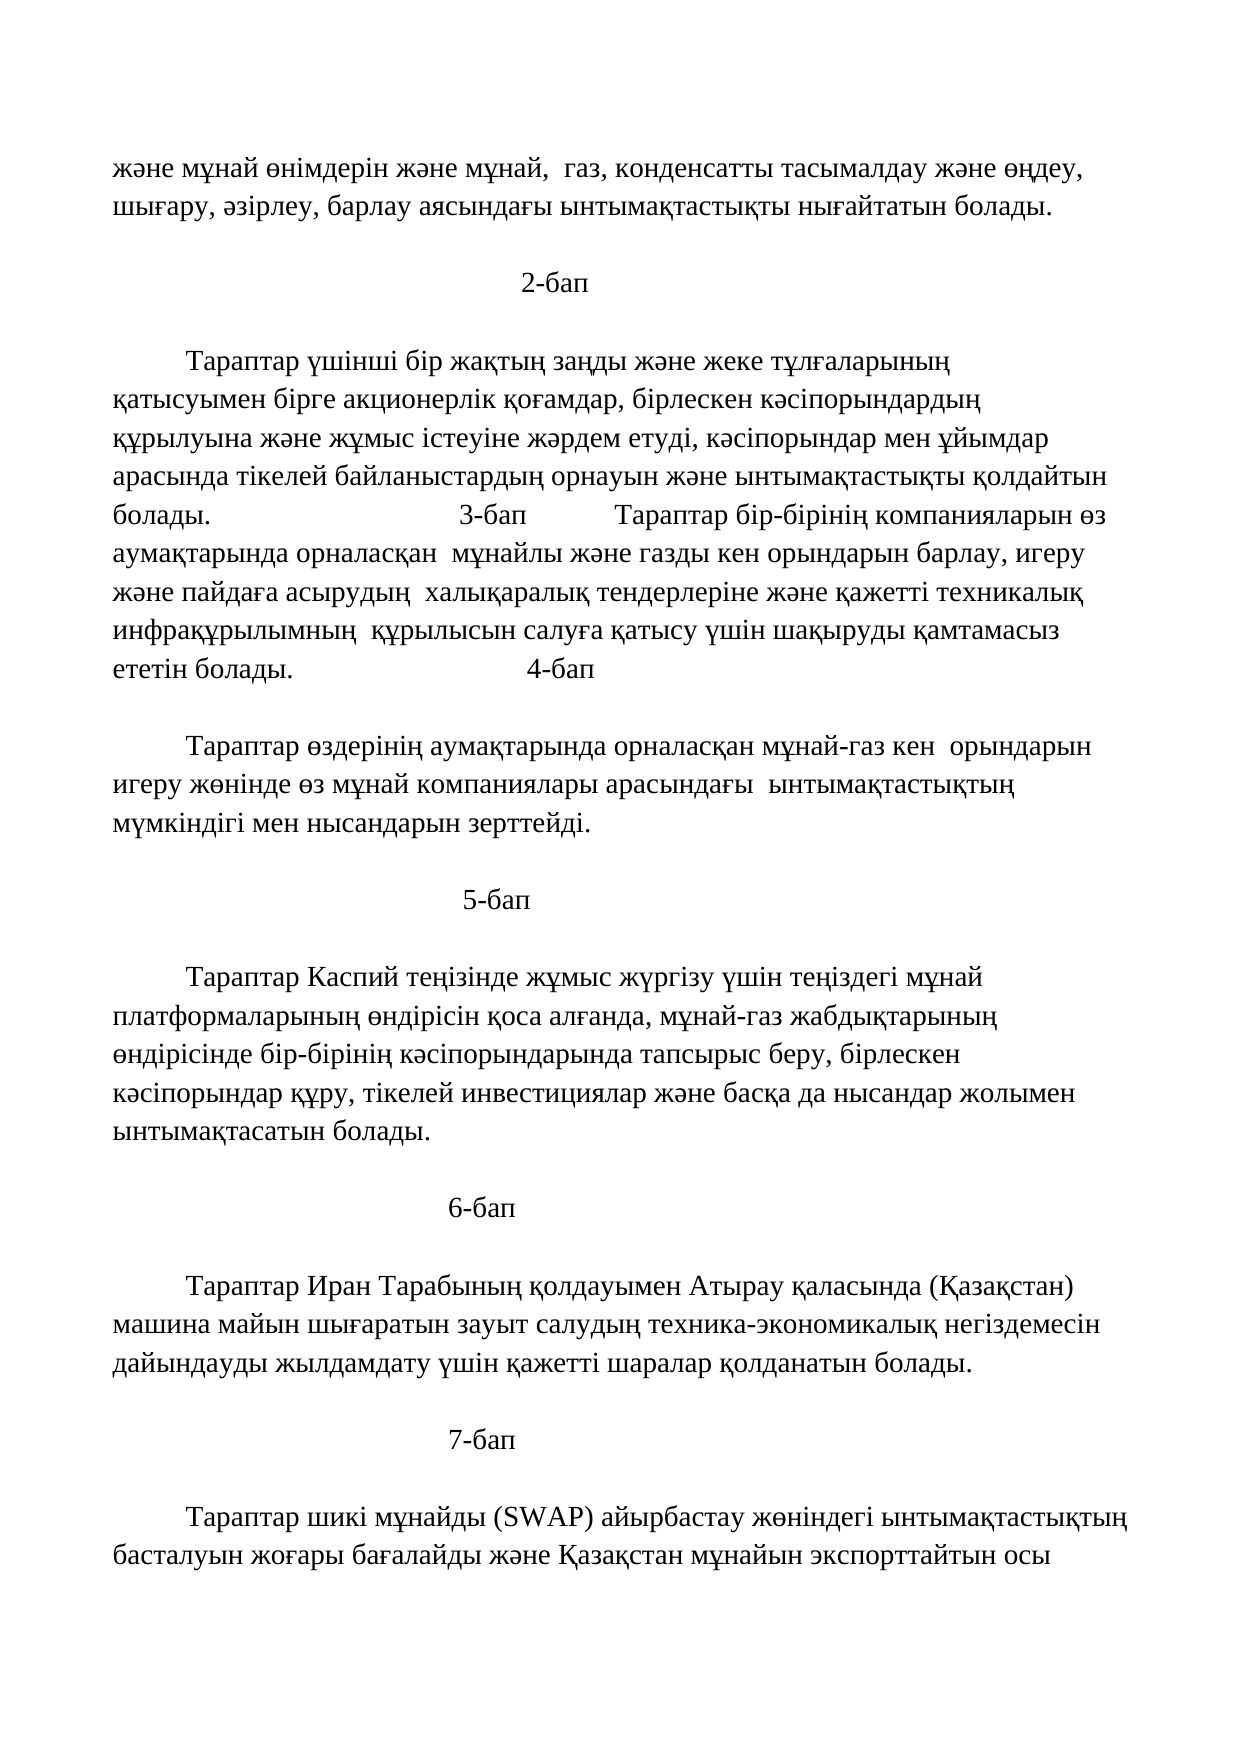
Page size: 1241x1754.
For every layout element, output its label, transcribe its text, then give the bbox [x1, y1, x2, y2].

text қатысуымен бiрге акционерлiк қоғамдар, бiрлескен кәсiпорындардың құрылуына және жұмыс iстеуiне жәрдем етудi, кәсiпорындар мен ұйымдар арасында тiкелей байланыстардың орнауын және ынтымақтастықты қолдайтын болады. 3-бап Тараптар бiр-бiрiнiң компанияларын өз аумақтарында орналасқан мұнайлы және газды кен орындарын барлау, игеру және пайдаға асырудың халықаралық тендерлерiне және қажеттi техникалық инфрақұрылымның құрылысын салуға қатысу үшiн шақыруды қамтамасыз ететiн болады. 4-бап [112, 381, 1128, 684]
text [112, 150, 1128, 376]
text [112, 689, 1128, 1571]
